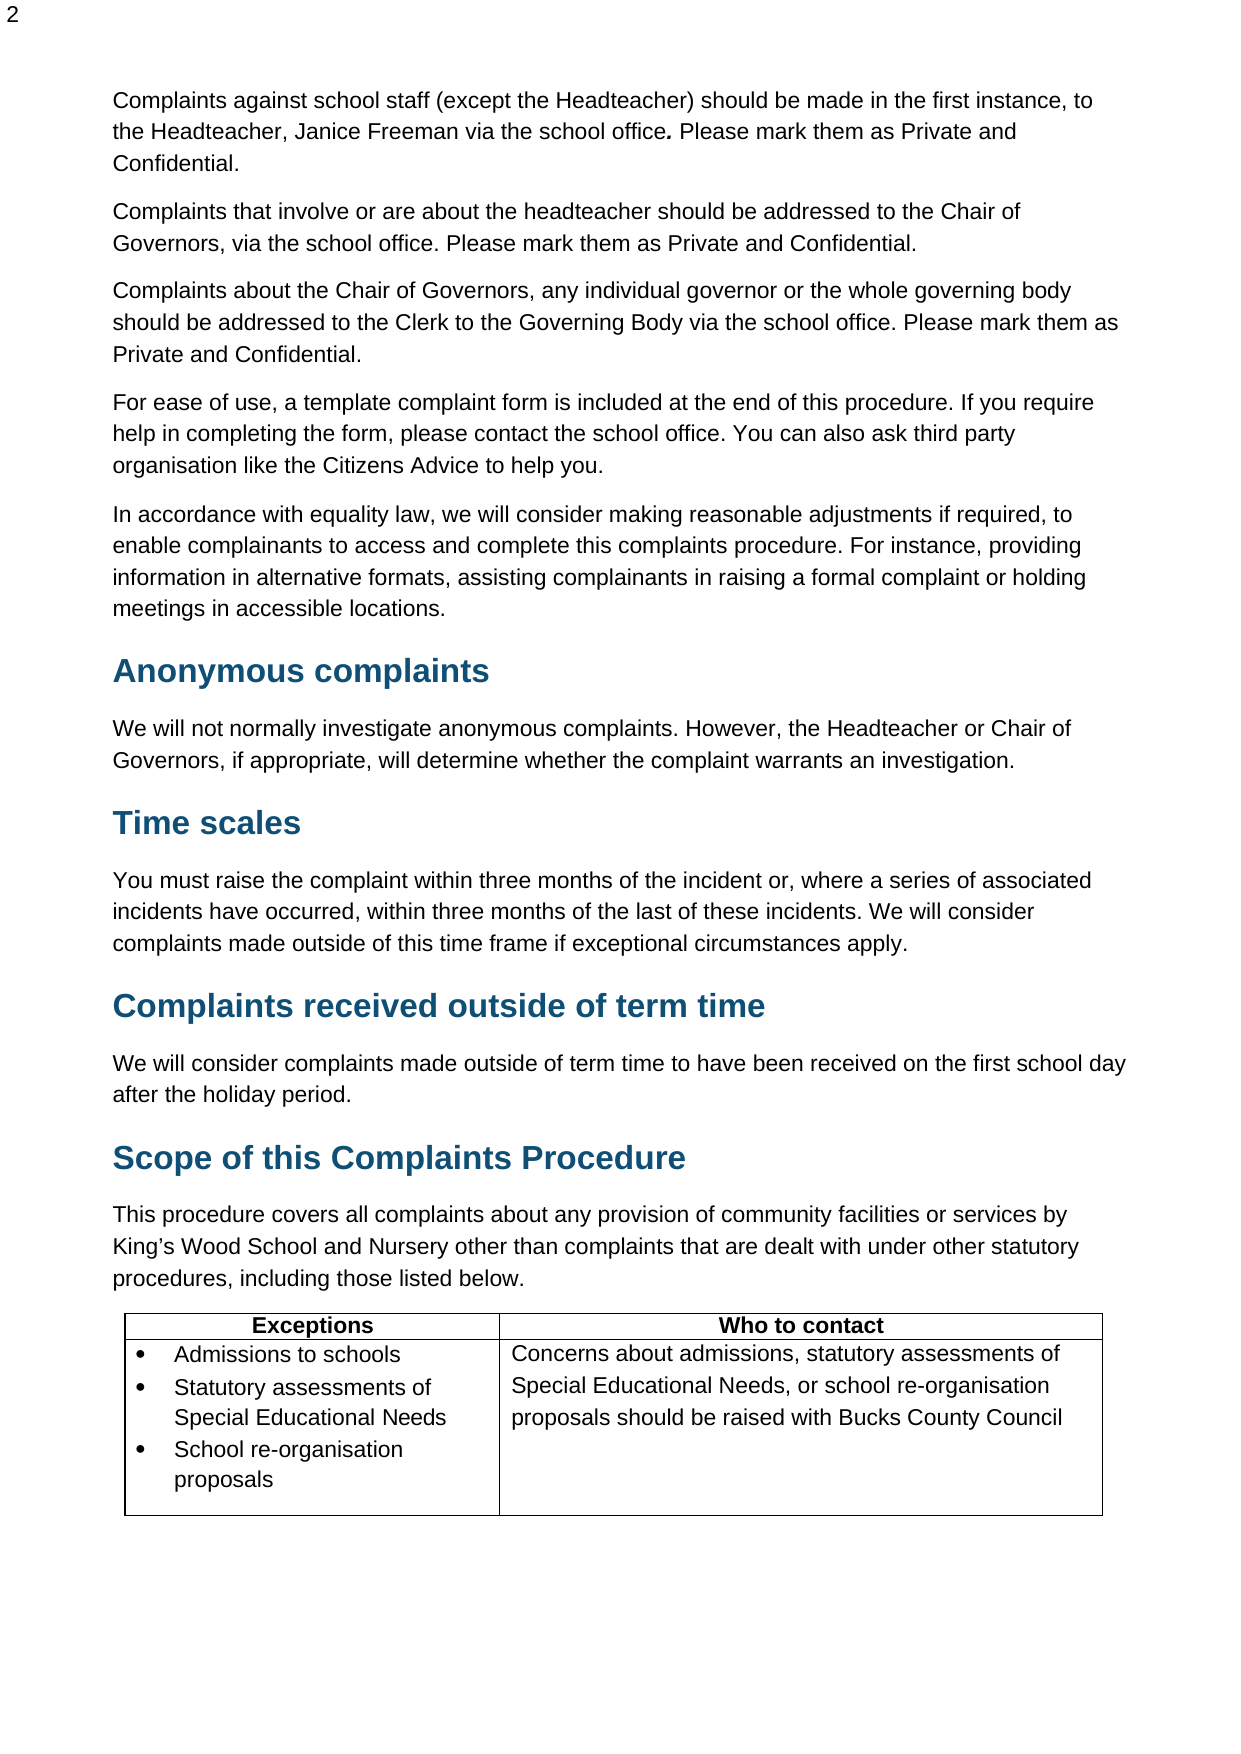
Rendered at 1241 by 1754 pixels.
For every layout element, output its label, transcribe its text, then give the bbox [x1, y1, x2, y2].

text This procedure covers all complaints about any provision of community facilities or services by King’s Wood School and Nursery other than complaints that are dealt with under other statutory procedures, including those listed below. [112, 1201, 1081, 1291]
text In accordance with equality law, we will consider making reasonable adjustments if required, to enable complainants to access and complete this complaints procedure. For instance, providing information in alternative formats, assisting complainants in raising a formal complaint or holding meetings in accessible locations. [112, 501, 1088, 622]
subtitle Anonymous complaints [112, 651, 1140, 690]
text You must raise the complaint within three months of the incident or, where a series of associated incidents have occurred, within three months of the last of these incidents. We will consider complaints made outside of this time frame if exceptional circumstances apply. [112, 867, 1093, 956]
text For ease of use, a template complaint form is included at the end of this procedure. If you require help in completing the form, please contact the school office. You can also ask third party organisation like the Citizens Advice to help you. [112, 389, 1096, 478]
subtitle Scope of this Complaints Procedure [112, 1138, 1140, 1176]
table_header Who to contact [500, 1314, 1102, 1339]
text Complaints against school staff (except the Headteacher) should be made in the first instance, to the Headteacher, Janice Freeman via the school office. Please mark them as Private and Confidential. [112, 87, 1095, 176]
text We will not normally investigate anonymous complaints. However, the Headteacher or Chair of Governors, if appropriate, will determine whether the complaint warrants an investigation. [112, 715, 1073, 773]
text We will consider complaints made outside of term time to have been received on the first school day after the holiday period. [112, 1050, 1128, 1108]
table_cell Admissions to schools Statutory assessments of Special Educational Needs School re-organisation proposals [126, 1340, 499, 1514]
table_cell Concerns about admissions, statutory assessments of Special Educational Needs, or school re-organisation proposals should be raised with Bucks County Council [500, 1340, 1102, 1514]
text Complaints about the Chair of Governors, any individual governor or the whole governing body should be addressed to the Clerk to the Governing Body via the school office. Please mark them as Private and Confidential. [112, 277, 1120, 367]
subtitle Complaints received outside of term time [112, 986, 1140, 1025]
table_header Exceptions [126, 1314, 499, 1339]
text Complaints that involve or are about the headteacher should be addressed to the Chair of Governors, via the school office. Please mark them as Private and Confidential. [112, 198, 1079, 256]
subtitle Time scales [112, 803, 1140, 842]
